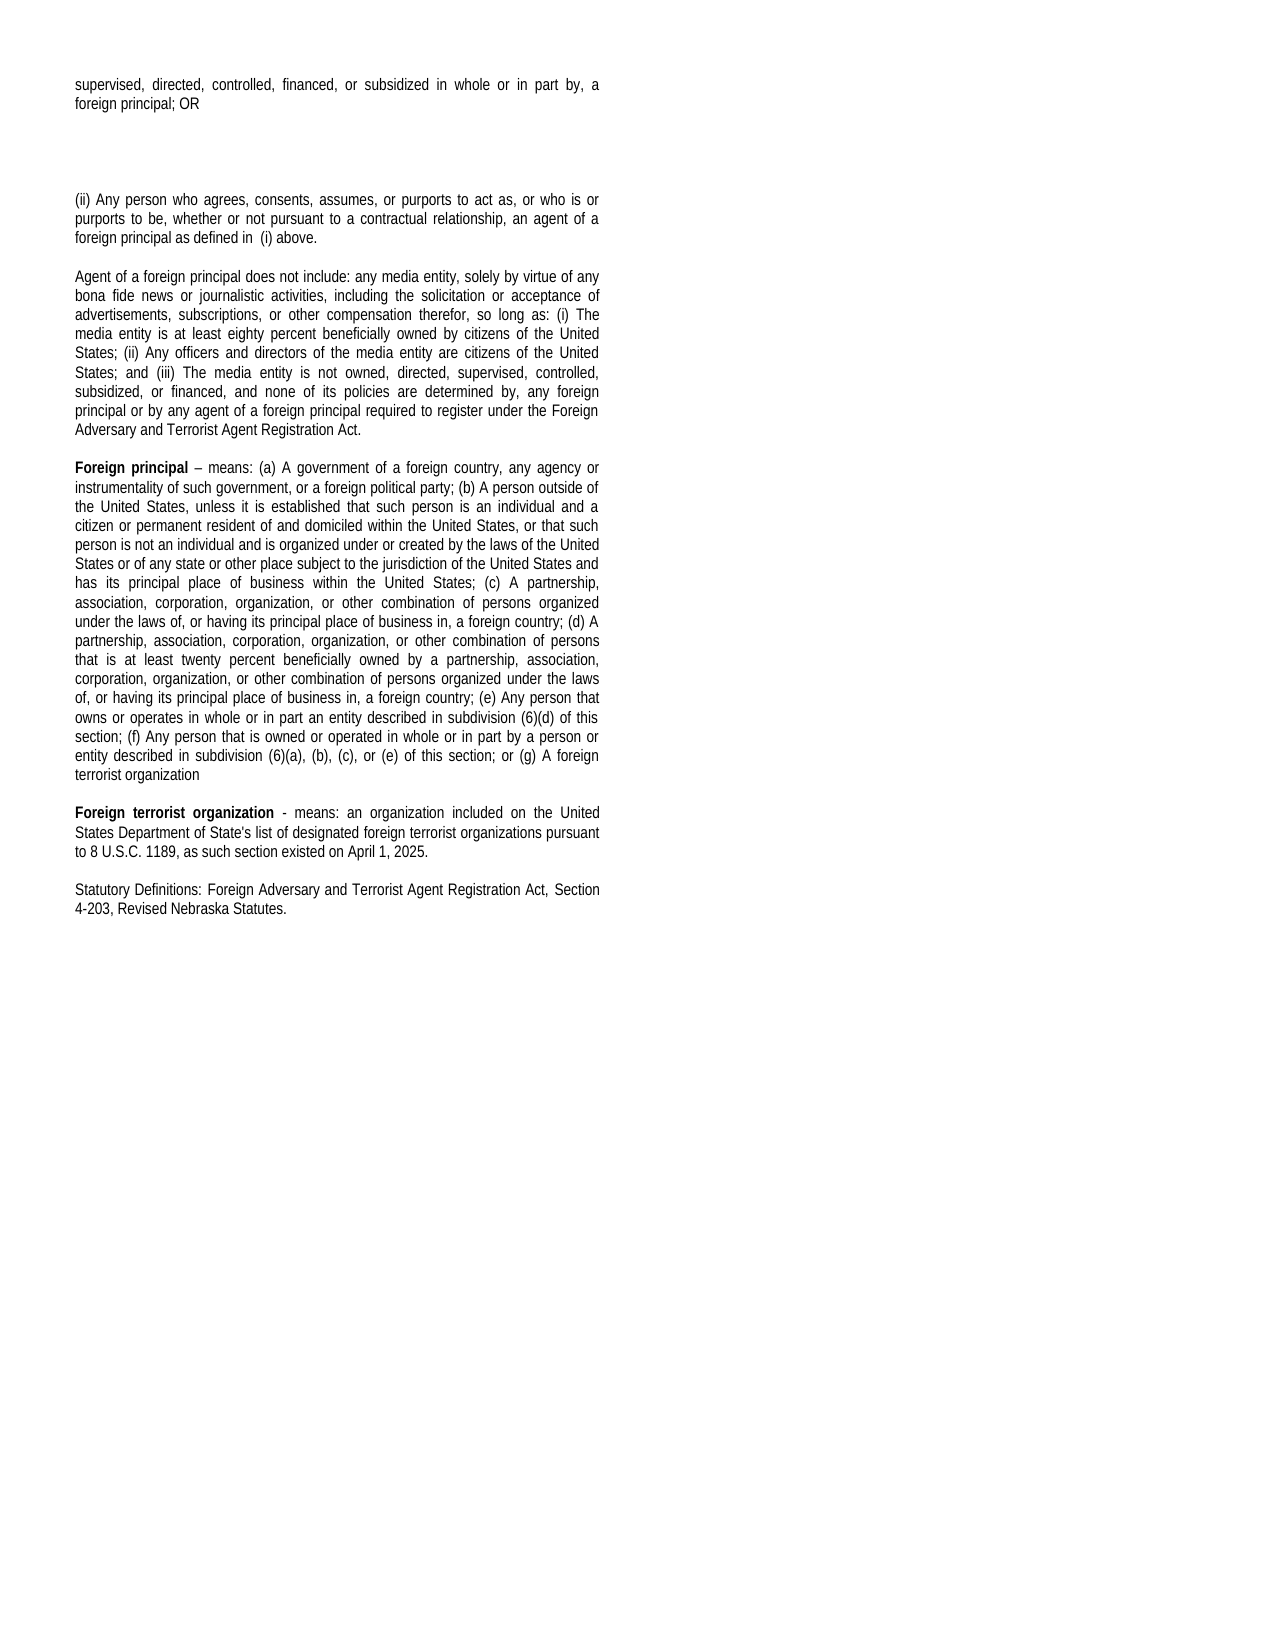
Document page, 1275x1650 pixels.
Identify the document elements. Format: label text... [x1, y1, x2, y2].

text Foreign terrorist organization - means: an organization included on the United States Department of State's list of designated foreign terrorist organizations pursuant to 8 U.S.C. 1189, as such section existed on April 1, 2025. [75, 803, 600, 861]
text Statutory Definitions: Foreign Adversary and Terrorist Agent Registration Act, Section 4-203, Revised Nebraska Statutes. [75, 880, 600, 918]
text Foreign principal – means: (a) A government of a foreign country, any agency or instrumentality of such government, or a foreign political party; (b) A person outside of the United States, unless it is established that such person is an individual and a citizen or permanent resident of and domiciled within the United States, or that such person is not an individual and is organized under or created by the laws of the United States or of any state or other place subject to the jurisdiction of the United States and has its principal place of business within the United States; (c) A partnership, association, corporation, organization, or other combination of persons organized under the laws of, or having its principal place of business in, a foreign country; (d) A partnership, association, corporation, organization, or other combination of persons that is at least twenty percent beneficially owned by a partnership, association, corporation, organization, or other combination of persons organized under the laws of, or having its principal place of business in, a foreign country; (e) Any person that owns or operates in whole or in part an entity described in subdivision (6)(d) of this section; (f) Any person that is owned or operated in whole or in part by a person or entity described in subdivision (6)(a), (b), (c), or (e) of this section; or (g) A foreign terrorist organization [75, 458, 600, 784]
text Agent of a foreign principal does not include: any media entity, solely by virtue of any bona fide news or journalistic activities, including the solicitation or acceptance of advertisements, subscriptions, or other compensation therefor, so long as: (i) The media entity is at least eighty percent beneficially owned by citizens of the United States; (ii) Any officers and directors of the media entity are citizens of the United States; and (iii) The media entity is not owned, directed, supervised, controlled, subsidized, or financed, and none of its policies are determined by, any foreign principal or by any agent of a foreign principal required to register under the Foreign Adversary and Terrorist Agent Registration Act. [75, 267, 600, 439]
text (ii) Any person who agrees, consents, assumes, or purports to act as, or who is or purports to be, whether or not pursuant to a contractual relationship, an agent of a foreign principal as defined in (i) above. [75, 190, 600, 247]
